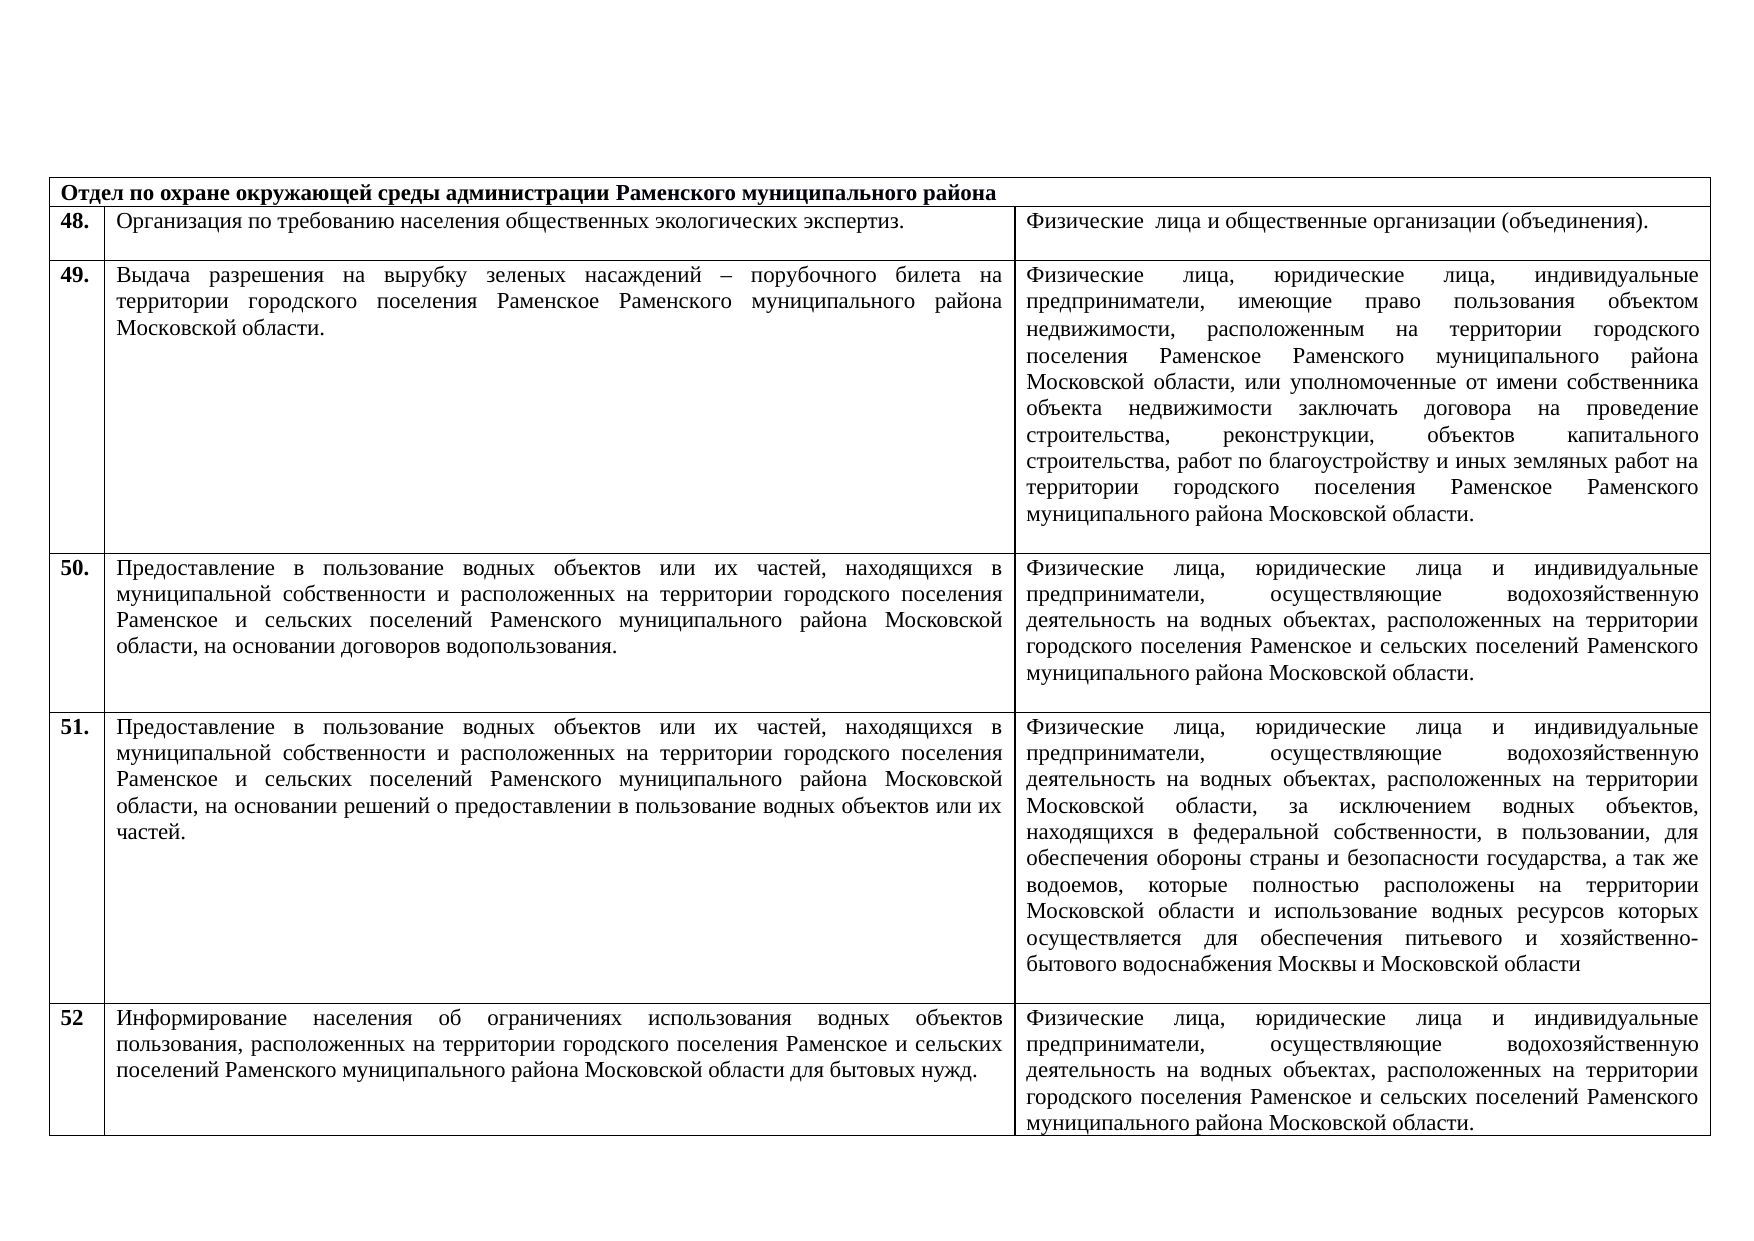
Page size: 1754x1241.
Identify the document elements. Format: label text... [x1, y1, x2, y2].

table_cell Физические лица, юридические лица и индивидуальные предприниматели, осуществляющие водохозяйственную деятельность на водных объектах, расположенных на территории городского поселения Раменское и сельских поселений Раменского муниципального района Московской области. [1016, 1004, 1710, 1135]
table_cell 48. [50, 207, 104, 260]
table_cell 49. [50, 261, 104, 552]
table_cell Предоставление в пользование водных объектов или их частей, находящихся в муниципальной собственности и расположенных на территории городского поселения Раменское и сельских поселений Раменского муниципального района Московской области, на основании решений о предоставлении в пользование водных объектов или их частей. [105, 713, 1014, 1003]
table_cell Выдача разрешения на вырубку зеленых насаждений – порубочного билета на территории городского поселения Раменское Раменского муниципального района Московской области. [105, 261, 1014, 552]
table_cell Физические лица и общественные организации (объединения). [1016, 207, 1710, 260]
table_cell Информирование населения об ограничениях использования водных объектов пользования, расположенных на территории городского поселения Раменское и сельских поселений Раменского муниципального района Московской области для бытовых нужд. [105, 1004, 1014, 1135]
table_cell 51. [50, 713, 104, 1003]
table_cell 52 [50, 1004, 104, 1135]
table_cell Физические лица, юридические лица, индивидуальные предприниматели, имеющие право пользования объектом недвижимости, расположенным на территории городского поселения Раменское Раменского муниципального района Московской области, или уполномоченные от имени собственника объекта недвижимости заключать договора на проведение строительства, реконструкции, объектов капитального строительства, работ по благоустройству и иных земляных работ на территории городского поселения Раменское Раменского муниципального района Московской области. [1016, 261, 1710, 552]
table_cell 50. [50, 554, 104, 712]
table_cell Физические лица, юридические лица и индивидуальные предприниматели, осуществляющие водохозяйственную деятельность на водных объектах, расположенных на территории городского поселения Раменское и сельских поселений Раменского муниципального района Московской области. [1016, 554, 1710, 712]
table_cell Организация по требованию населения общественных экологических экспертиз. [105, 207, 1014, 260]
table_cell Предоставление в пользование водных объектов или их частей, находящихся в муниципальной собственности и расположенных на территории городского поселения Раменское и сельских поселений Раменского муниципального района Московской области, на основании договоров водопользования. [105, 554, 1014, 712]
table_cell Отдел по охране окружающей среды администрации Раменского муниципального района [50, 178, 1710, 206]
table_cell Физические лица, юридические лица и индивидуальные предприниматели, осуществляющие водохозяйственную деятельность на водных объектах, расположенных на территории Московской области, за исключением водных объектов, находящихся в федеральной собственности, в пользовании, для обеспечения обороны страны и безопасности государства, а так же водоемов, которые полностью расположены на территории Московской области и использование водных ресурсов которых осуществляется для обеспечения питьевого и хозяйственно-бытового водоснабжения Москвы и Московской области [1016, 713, 1710, 1003]
